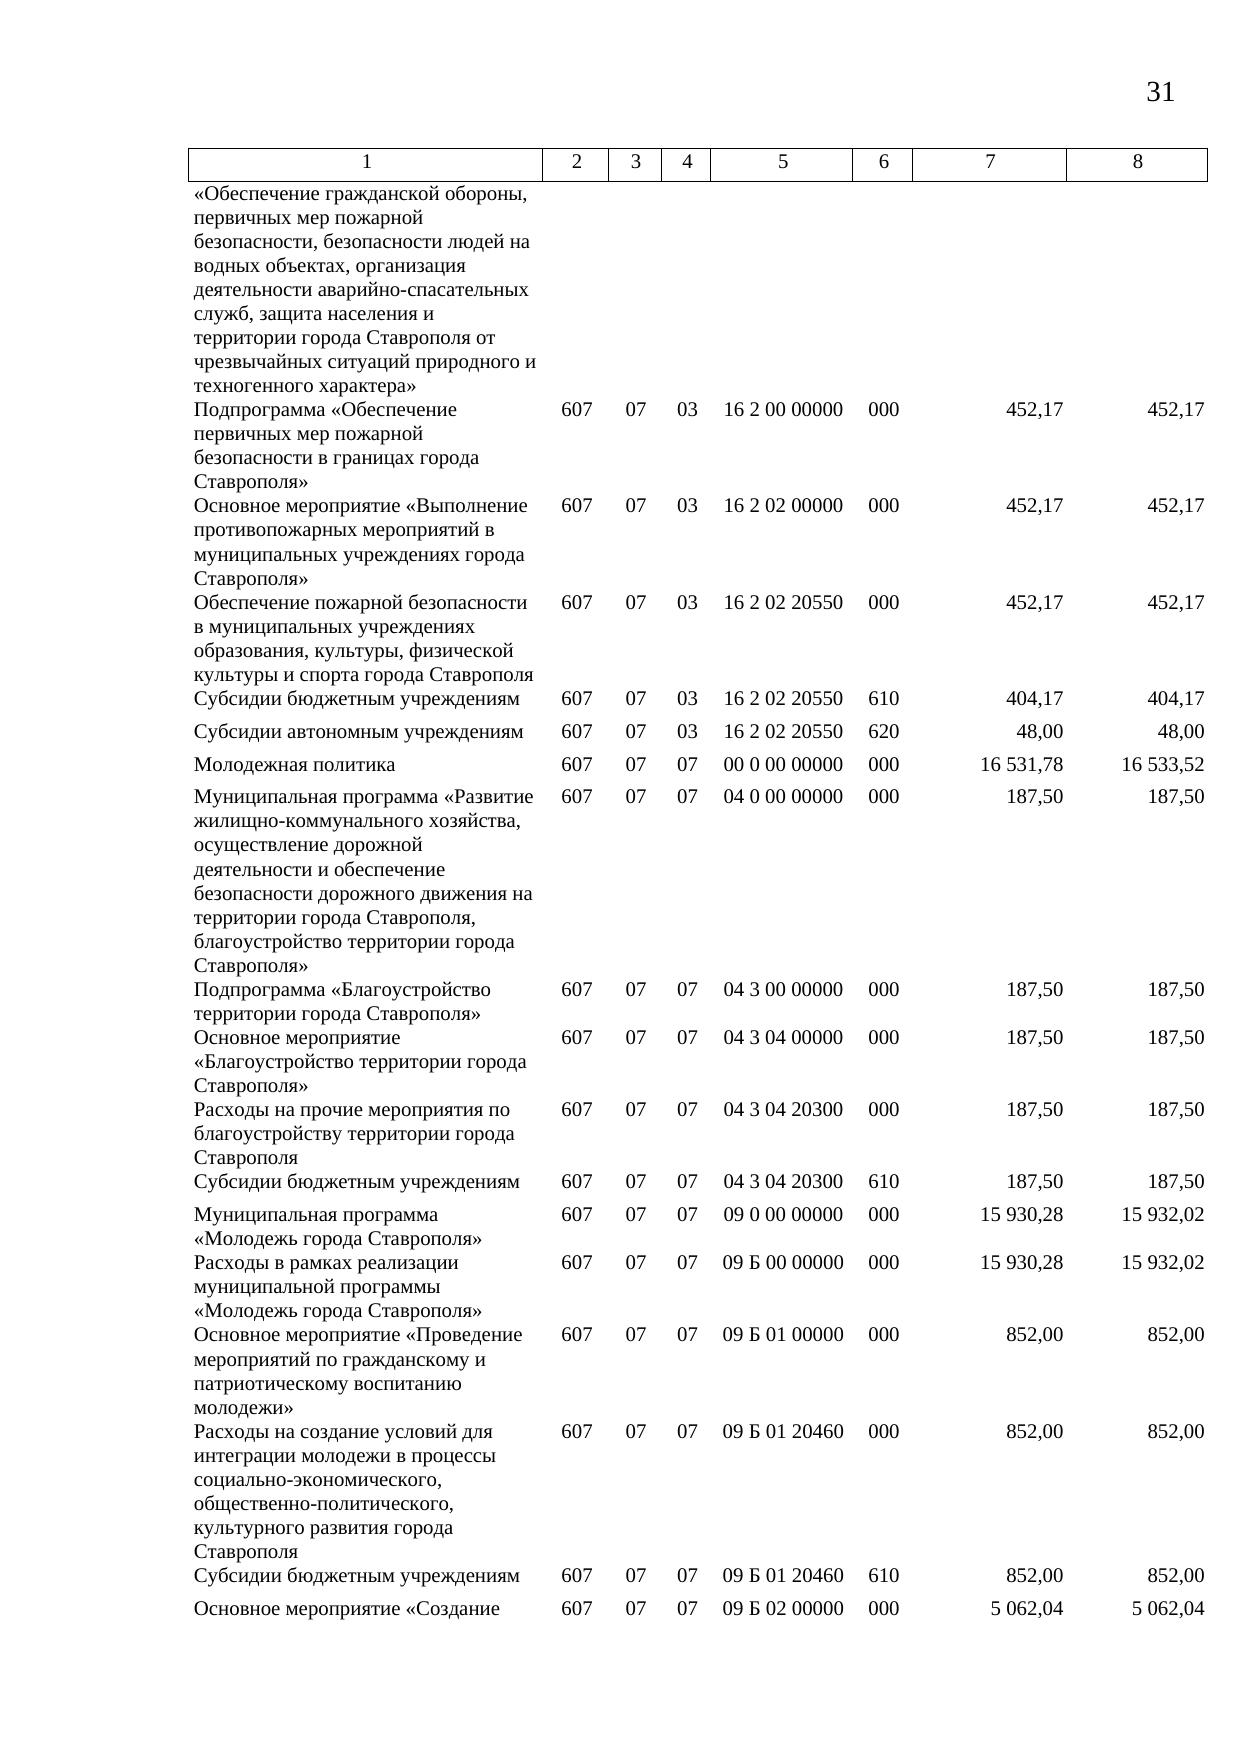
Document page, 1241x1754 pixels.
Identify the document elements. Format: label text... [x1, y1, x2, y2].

table_header 2 [543, 149, 608, 181]
table_header 5 [711, 149, 852, 181]
table_header 8 [1067, 149, 1207, 181]
table_header 7 [913, 149, 1066, 181]
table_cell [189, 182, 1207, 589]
table_header 6 [853, 149, 912, 181]
table_header 4 [662, 149, 710, 181]
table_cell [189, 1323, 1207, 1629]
table_header 1 [189, 149, 542, 181]
table_header 3 [609, 149, 661, 181]
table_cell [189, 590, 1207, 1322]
